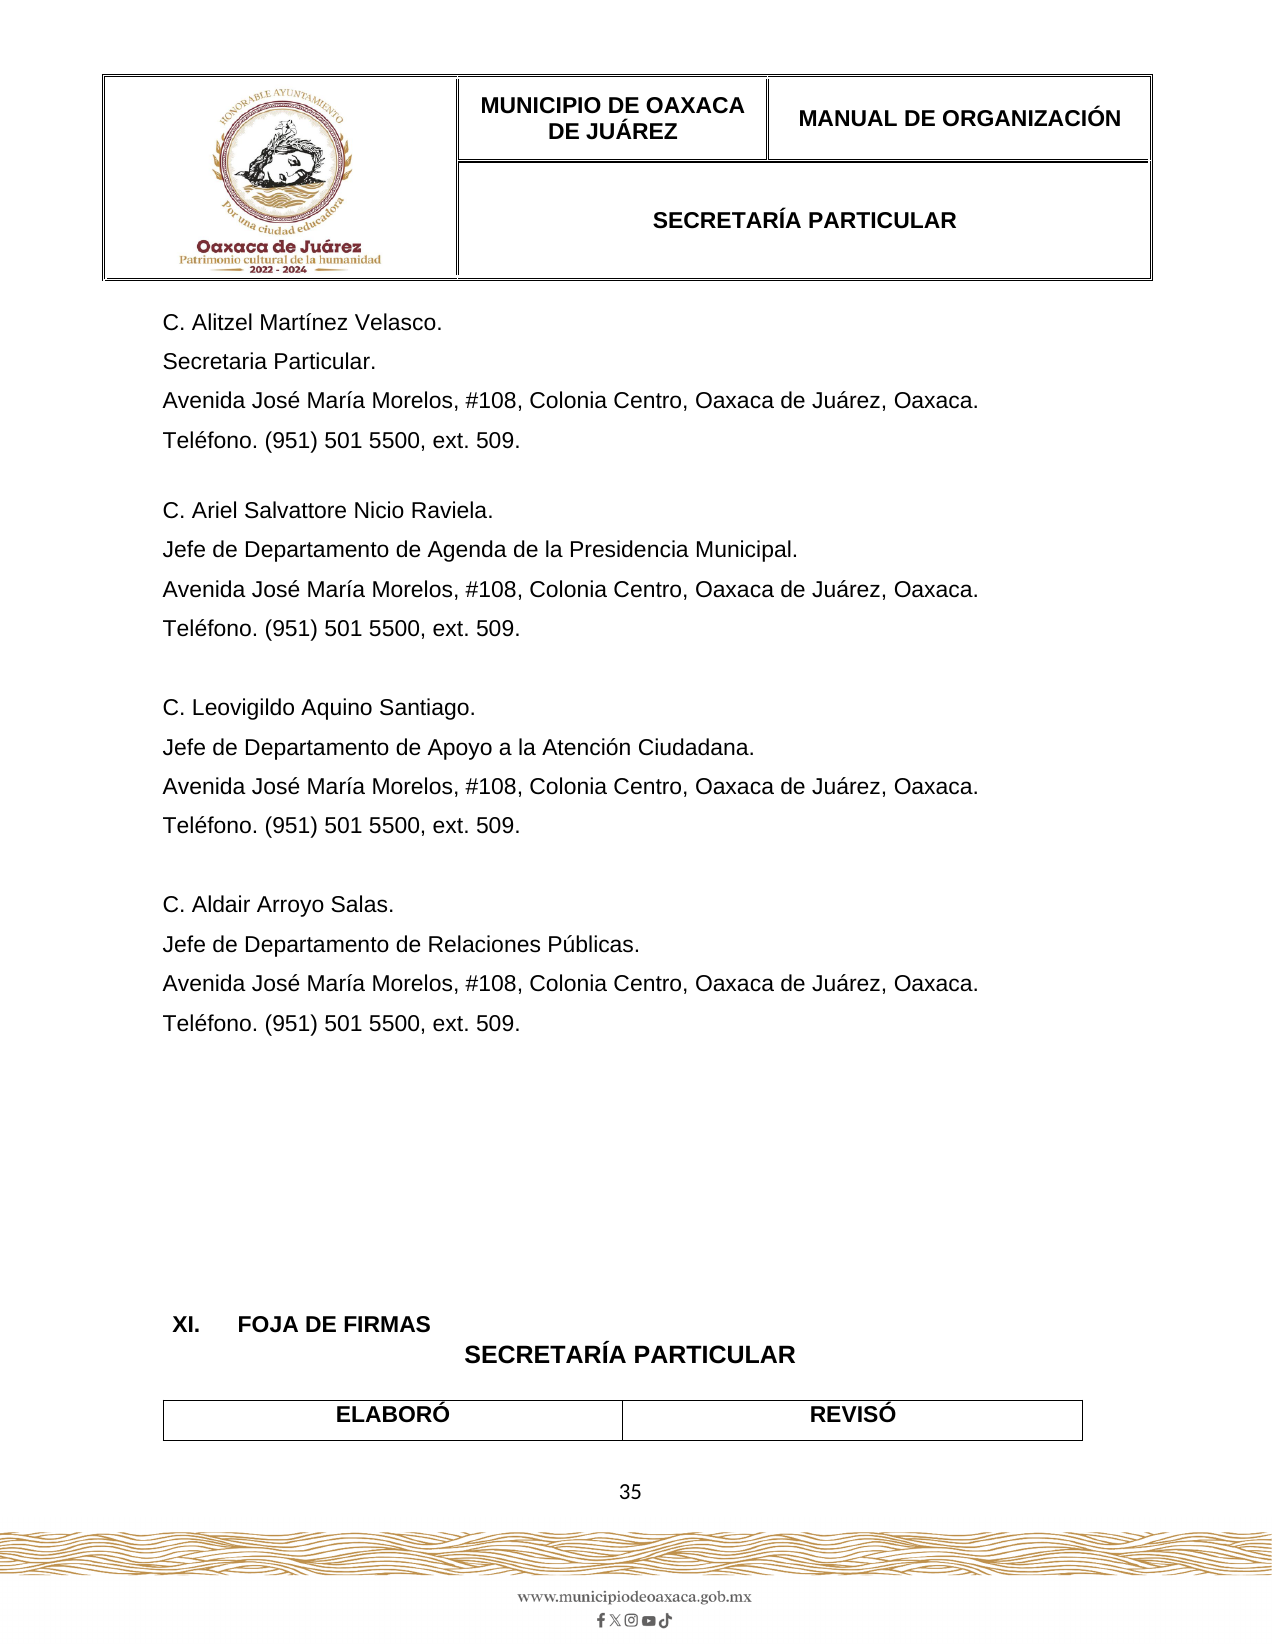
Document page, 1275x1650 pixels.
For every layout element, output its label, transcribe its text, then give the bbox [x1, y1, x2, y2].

text Teléfono. (951) 501 5500, ext. 509. [162, 615, 1098, 641]
text Jefe de Departamento de Apoyo a la Atención Ciudadana. [162, 733, 1098, 760]
text Teléfono. (951) 501 5500, ext. 509. [162, 1010, 1098, 1036]
text Avenida José María Morelos, #108, Colonia Centro, Oaxaca de Juárez, Oaxaca. [162, 970, 1098, 997]
picture [0, 1517, 1272, 1644]
table_header REVISÓ [623, 1401, 1082, 1440]
text Teléfono. (951) 501 5500, ext. 509. [162, 427, 1098, 453]
text Secretaria Particular. [162, 348, 1098, 374]
text Jefe de Departamento de Relaciones Públicas. [162, 931, 1098, 957]
text Avenida José María Morelos, #108, Colonia Centro, Oaxaca de Juárez, Oaxaca. [162, 387, 1098, 414]
table_header ELABORÓ [164, 1401, 622, 1440]
text C. Alitzel Martínez Velasco. [162, 308, 1098, 335]
text SECRETARÍA PARTICULAR [162, 1340, 1098, 1368]
text Avenida José María Morelos, #108, Colonia Centro, Oaxaca de Juárez, Oaxaca. [162, 773, 1098, 799]
text Teléfono. (951) 501 5500, ext. 509. [162, 812, 1098, 839]
text Avenida José María Morelos, #108, Colonia Centro, Oaxaca de Juárez, Oaxaca. [162, 576, 1098, 602]
text C. Leovigildo Aquino Santiago. [162, 694, 1098, 720]
text Jefe de Departamento de Agenda de la Presidencia Municipal. [162, 536, 1098, 562]
text C. Aldair Arroyo Salas. [162, 891, 1098, 918]
subtitle FOJA DE FIRMAS [200, 1311, 1098, 1338]
text C. Ariel Salvattore Nicio Raviela. [162, 497, 1098, 523]
